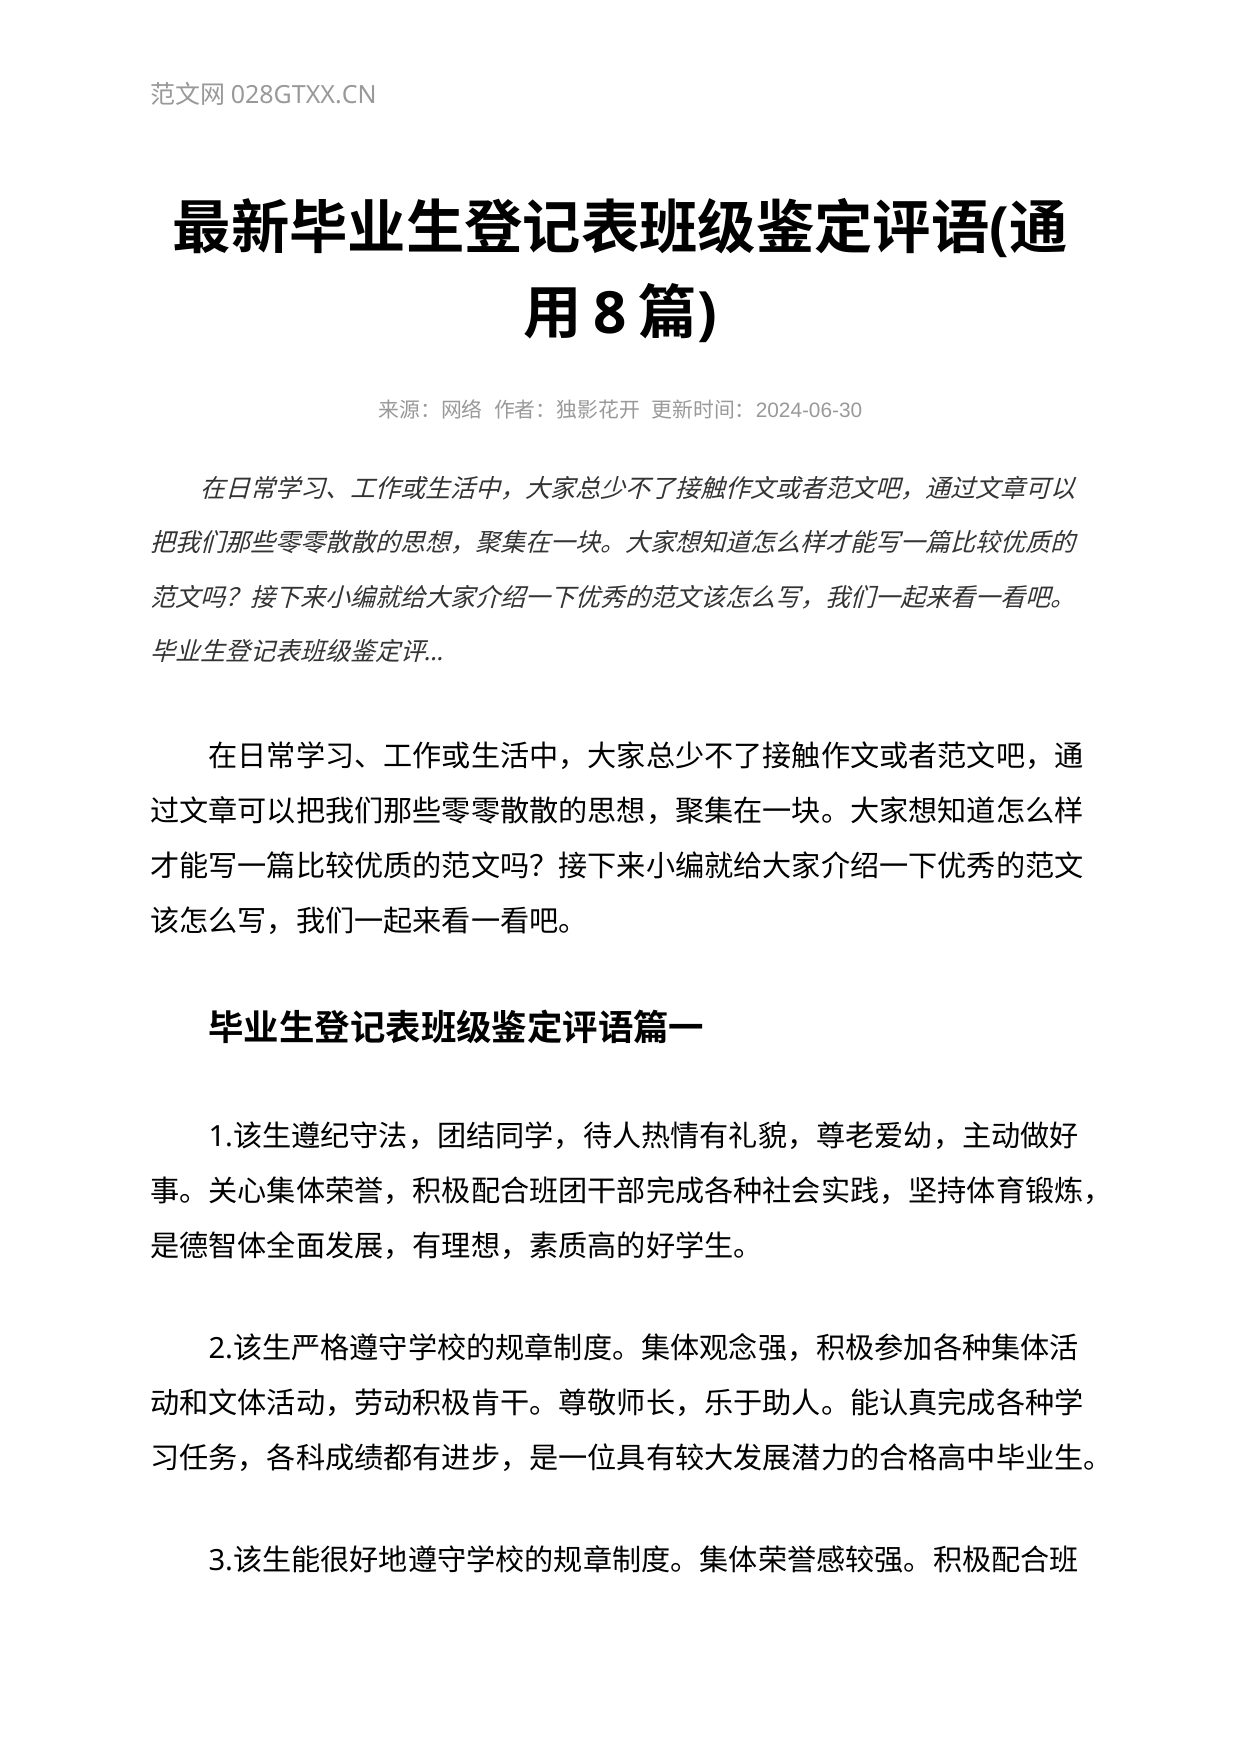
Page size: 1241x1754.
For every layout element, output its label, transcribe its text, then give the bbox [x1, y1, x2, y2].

text 在日常学习、工作或生活中，大家总少不了接触作文或者范文吧，通过文章可以把我们那些零零散散的思想，聚集在一块。大家想知道怎么样才能写一篇比较优质的范文吗？接下来小编就给大家介绍一下优秀的范文该怎么写，我们一起来看一看吧。 [150, 733, 1090, 940]
text 2.该生严格遵守学校的规章制度。集体观念强，积极参加各种集体活动和文体活动，劳动积极肯干。尊敬师长，乐于助人。能认真完成各种学习任务，各科成绩都有进步，是一位具有较大发展潜力的合格高中毕业生。 [150, 1324, 1090, 1477]
text 来源：网络 作者：独影花开 更新时间：2024-06-30 [150, 398, 1090, 422]
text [150, 1536, 1090, 1578]
subtitle 最新毕业生登记表班级鉴定评语(通用8篇) [150, 181, 1090, 351]
text 1.该生遵纪守法，团结同学，待人热情有礼貌，尊老爱幼，主动做好事。关心集体荣誉，积极配合班团干部完成各种社会实践，坚持体育锻炼，是德智体全面发展，有理想，素质高的好学生。 [150, 1113, 1090, 1265]
text 毕业生登记表班级鉴定评语篇一 [150, 999, 1090, 1051]
text 在日常学习、工作或生活中，大家总少不了接触作文或者范文吧，通过文章可以把我们那些零零散散的思想，聚集在一块。大家想知道怎么样才能写一篇比较优质的范文吗？接下来小编就给大家介绍一下优秀的范文该怎么写，我们一起来看一看吧。毕业生登记表班级鉴定评... [150, 468, 1090, 668]
